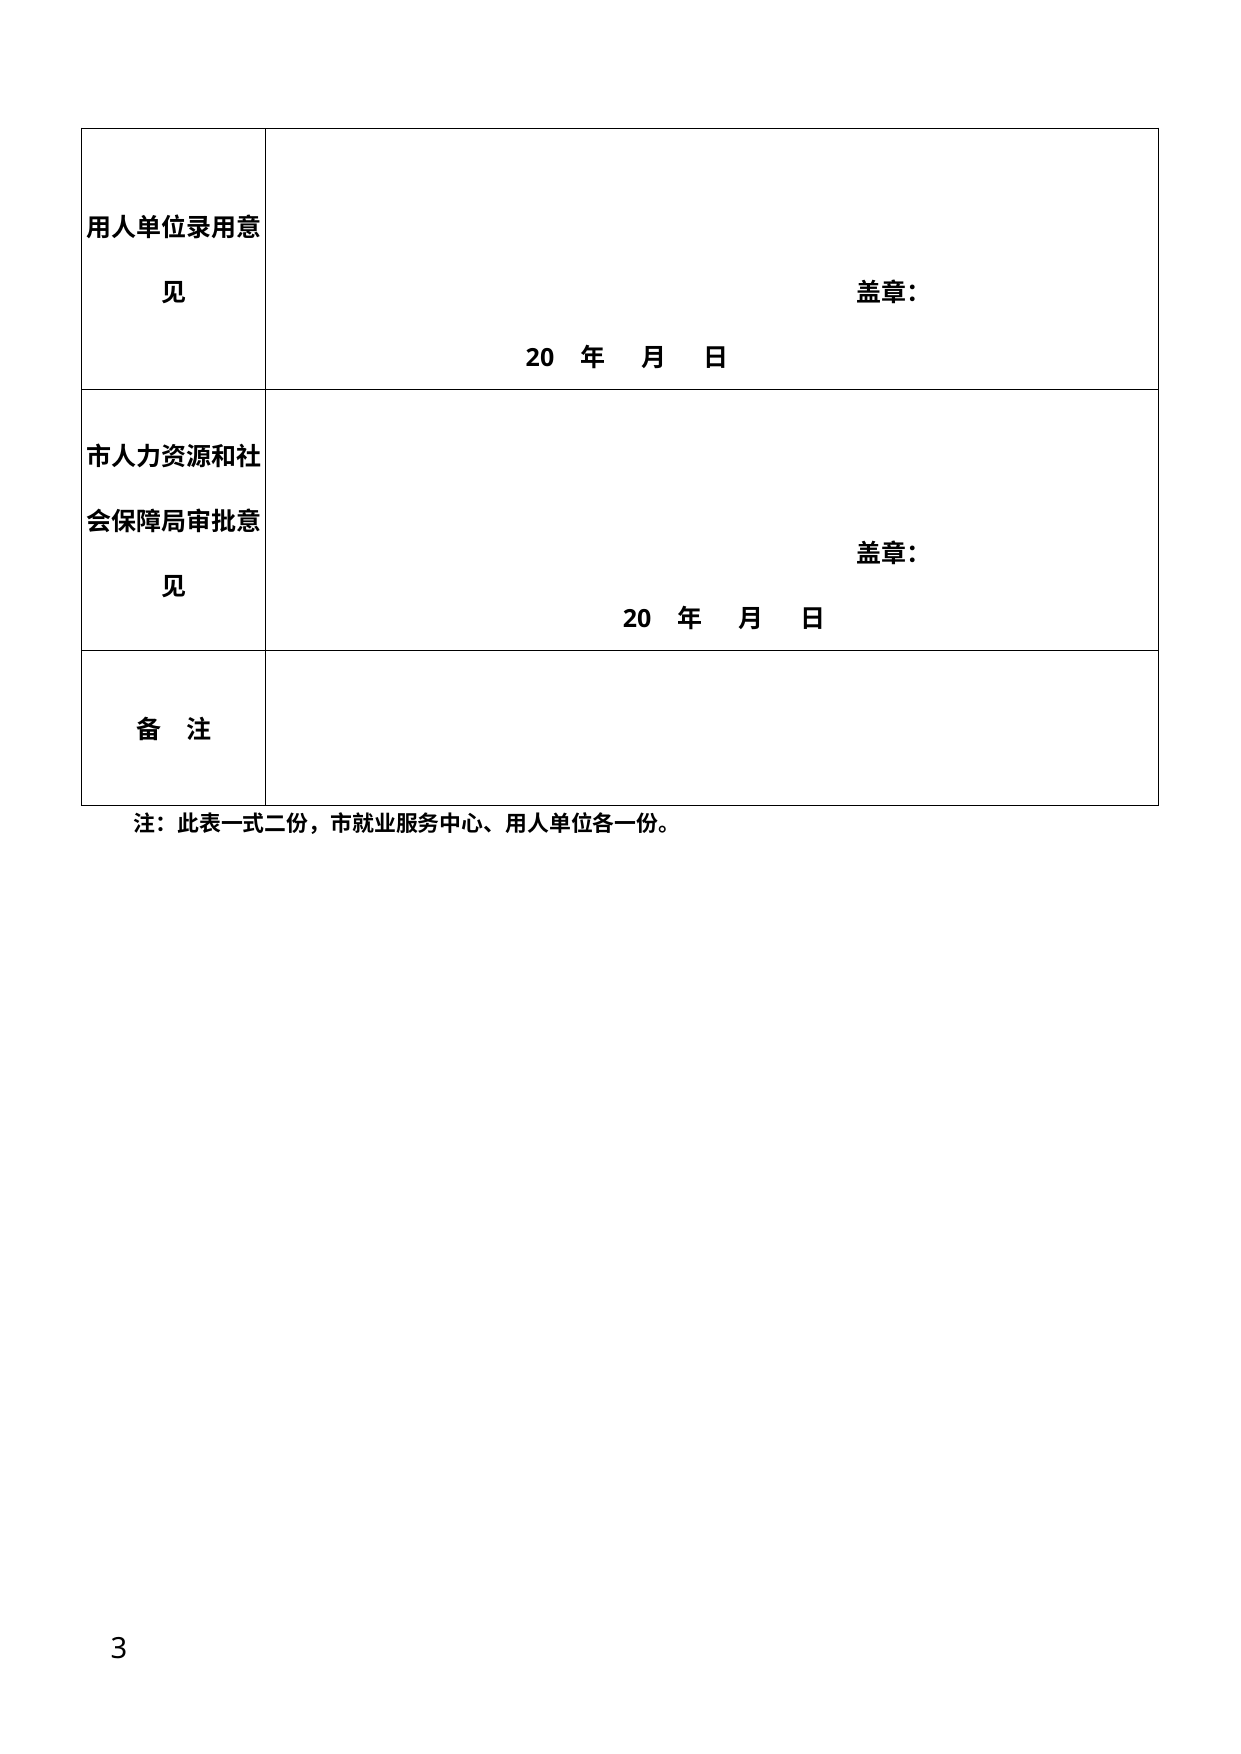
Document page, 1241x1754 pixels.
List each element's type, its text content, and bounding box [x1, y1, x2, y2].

text 注：此表一式二份，市就业服务中心、用人单位各一份。 [110, 806, 1130, 838]
table_cell 盖章： 20 年 月 日 [266, 390, 1158, 649]
table_cell 用人单位录用意见 [82, 129, 265, 388]
table_cell [266, 651, 1158, 804]
table_cell 市人力资源和社会保障局审批意见 [82, 390, 265, 649]
table_cell 备 注 [82, 651, 265, 804]
table_cell 盖章： 20 年 月 日 [266, 129, 1158, 388]
